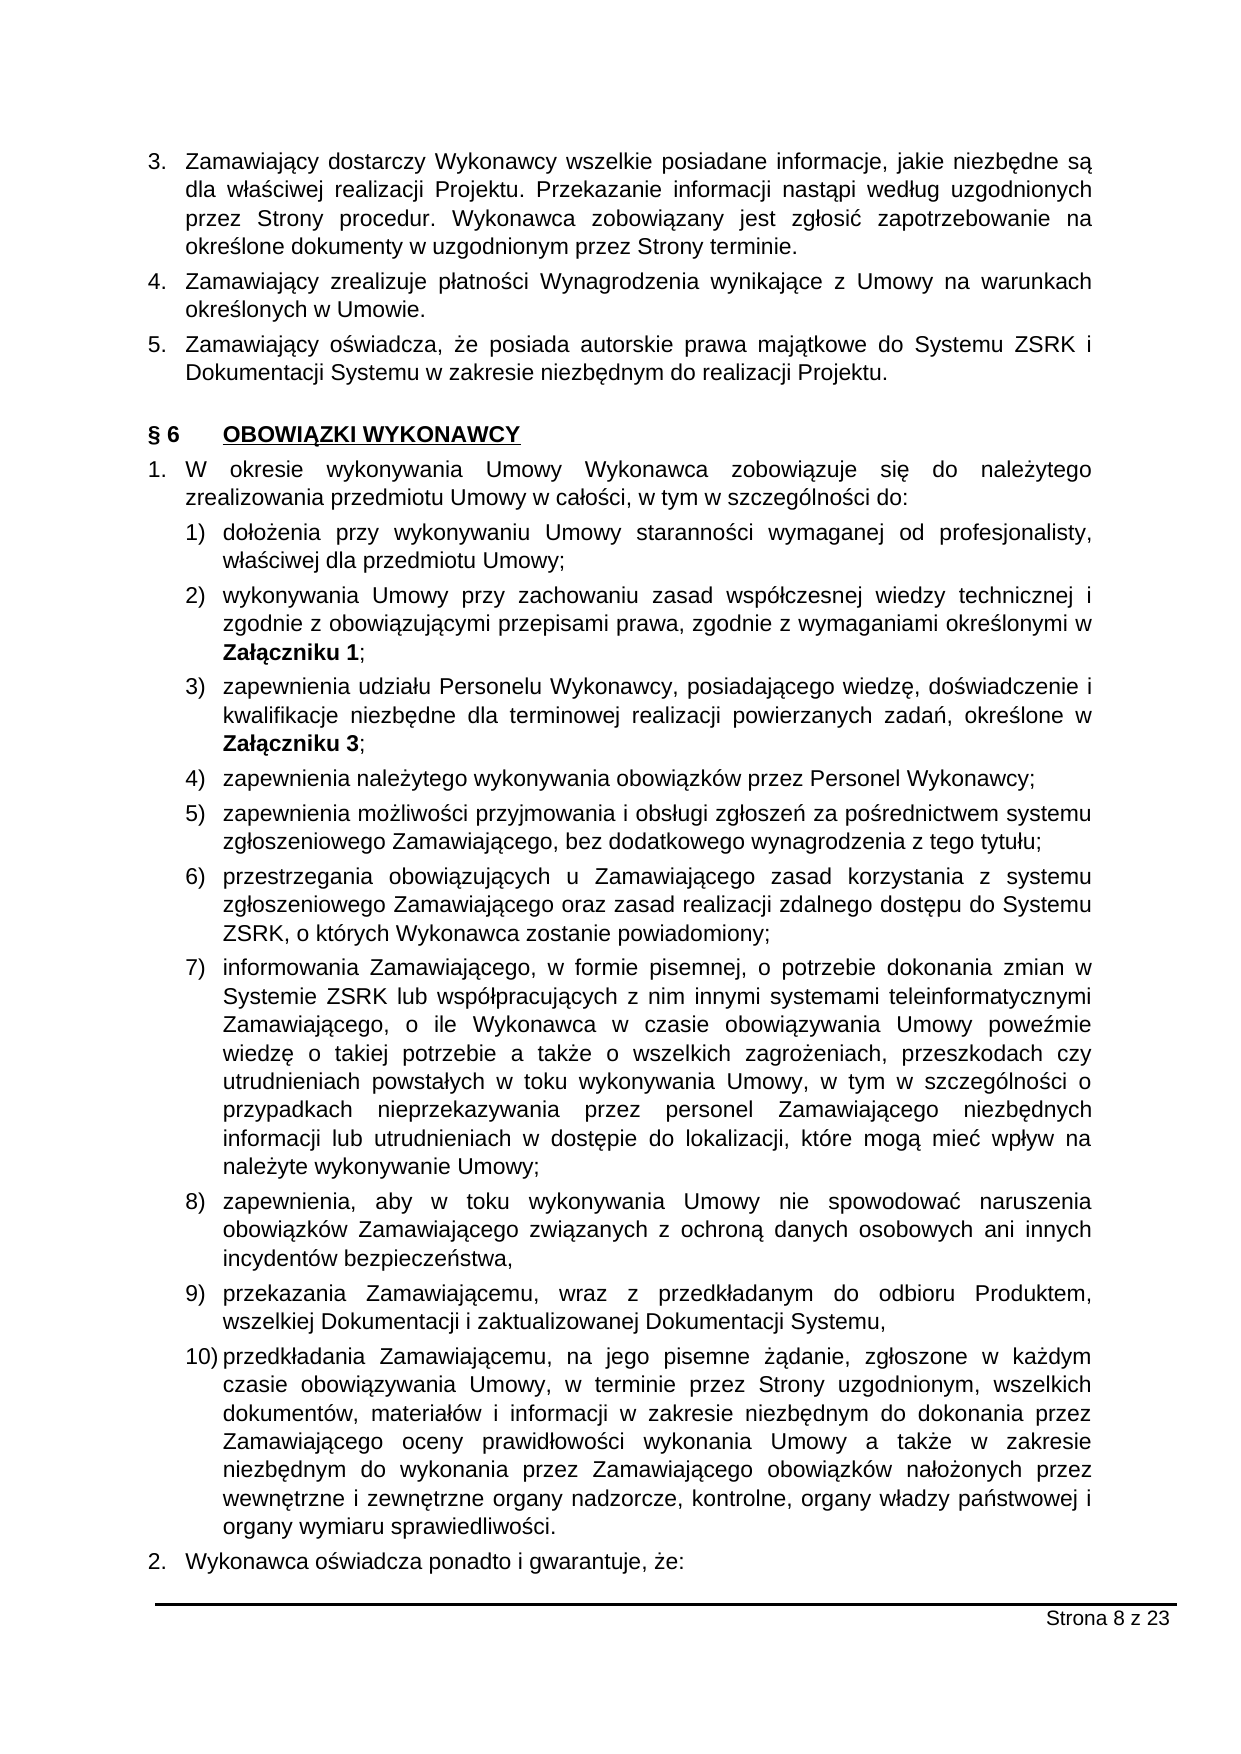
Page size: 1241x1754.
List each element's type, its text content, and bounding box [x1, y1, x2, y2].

text Zamawiający oświadcza, że posiada autorskie prawa majątkowe do Systemu ZSRK i Dokumentacji Systemu w zakresie niezbędnym do realizacji Projektu. [148, 331, 1092, 386]
list dołożenia przy wykonywaniu Umowy staranności wymaganej od profesjonalisty, właściwej dla przedmiotu Umowy; [185, 519, 1092, 573]
text Zamawiający zrealizuje płatności Wynagrodzenia wynikające z Umowy na warunkach określonych w Umowie. [148, 268, 1092, 322]
text wykonywania Umowy przy zachowaniu zasad współczesnej wiedzy technicznej i zgodnie z obowiązującymi przepisami prawa, zgodnie z wymaganiami określonymi w Załączniku 1; [185, 582, 1092, 665]
text zapewnienia możliwości przyjmowania i obsługi zgłoszeń za pośrednictwem systemu zgłoszeniowego Zamawiającego, bez dodatkowego wynagrodzenia z tego tytułu; [185, 799, 1092, 854]
text zapewnienia udziału Personelu Wykonawcy, posiadającego wiedzę, doświadczenie i kwalifikacje niezbędne dla terminowej realizacji powierzanych zadań, określone w Załączniku 3; [185, 673, 1092, 757]
text przekazania Zamawiającemu, wraz z przedkładanym do odbioru Produktem, wszelkiej Dokumentacji i zaktualizowanej Dokumentacji Systemu, [185, 1279, 1092, 1334]
list Wykonawca oświadcza ponadto i gwarantuje, że: [148, 1548, 1092, 1574]
text zapewnienia, aby w toku wykonywania Umowy nie spowodować naruszenia obowiązków Zamawiającego związanych z ochroną danych osobowych ani innych incydentów bezpieczeństwa, [185, 1188, 1092, 1271]
text informowania Zamawiającego, w formie pisemnej, o potrzebie dokonania zmian w Systemie ZSRK lub współpracujących z nim innymi systemami teleinformatycznymi Zamawiającego, o ile Wykonawca w czasie obowiązywania Umowy poweźmie wiedzę o takiej potrzebie a także o wszelkich zagrożeniach, przeszkodach czy utrudnieniach powstałych w toku wykonywania Umowy, w tym w szczególności o przypadkach nieprzekazywania przez personel Zamawiającego niezbędnych informacji lub utrudnieniach w dostępie do lokalizacji, które mogą mieć wpływ na należyte wykonywanie Umowy; [185, 954, 1092, 1180]
list W okresie wykonywania Umowy Wykonawca zobowiązuje się do należytego zrealizowania przedmiotu Umowy w całości, w tym w szczególności do: [148, 456, 1092, 510]
text Zamawiający dostarczy Wykonawcy wszelkie posiadane informacje, jakie niezbędne są dla właściwej realizacji Projektu. Przekazanie informacji nastąpi według uzgodnionych przez Strony procedur. Wykonawca zobowiązany jest zgłosić zapotrzebowanie na określone dokumenty w uzgodnionym przez Strony terminie. [148, 148, 1092, 259]
text przedkładania Zamawiającemu, na jego pisemne żądanie, zgłoszone w każdym czasie obowiązywania Umowy, w terminie przez Strony uzgodnionym, wszelkich dokumentów, materiałów i informacji w zakresie niezbędnym do dokonania przez Zamawiającego oceny prawidłowości wykonania Umowy a także w zakresie niezbędnym do wykonania przez Zamawiającego obowiązków nałożonych przez wewnętrzne i zewnętrzne organy nadzorcze, kontrolne, organy władzy państwowej i organy wymiaru sprawiedliwości. [185, 1343, 1092, 1540]
text przestrzegania obowiązujących u Zamawiającego zasad korzystania z systemu zgłoszeniowego Zamawiającego oraz zasad realizacji zdalnego dostępu do Systemu ZSRK, o których Wykonawca zostanie powiadomiony; [185, 863, 1092, 946]
subtitle OBOWIĄZKI WYKONAWCY [148, 421, 1092, 447]
text zapewnienia należytego wykonywania obowiązków przez Personel Wykonawcy; [185, 765, 1092, 791]
